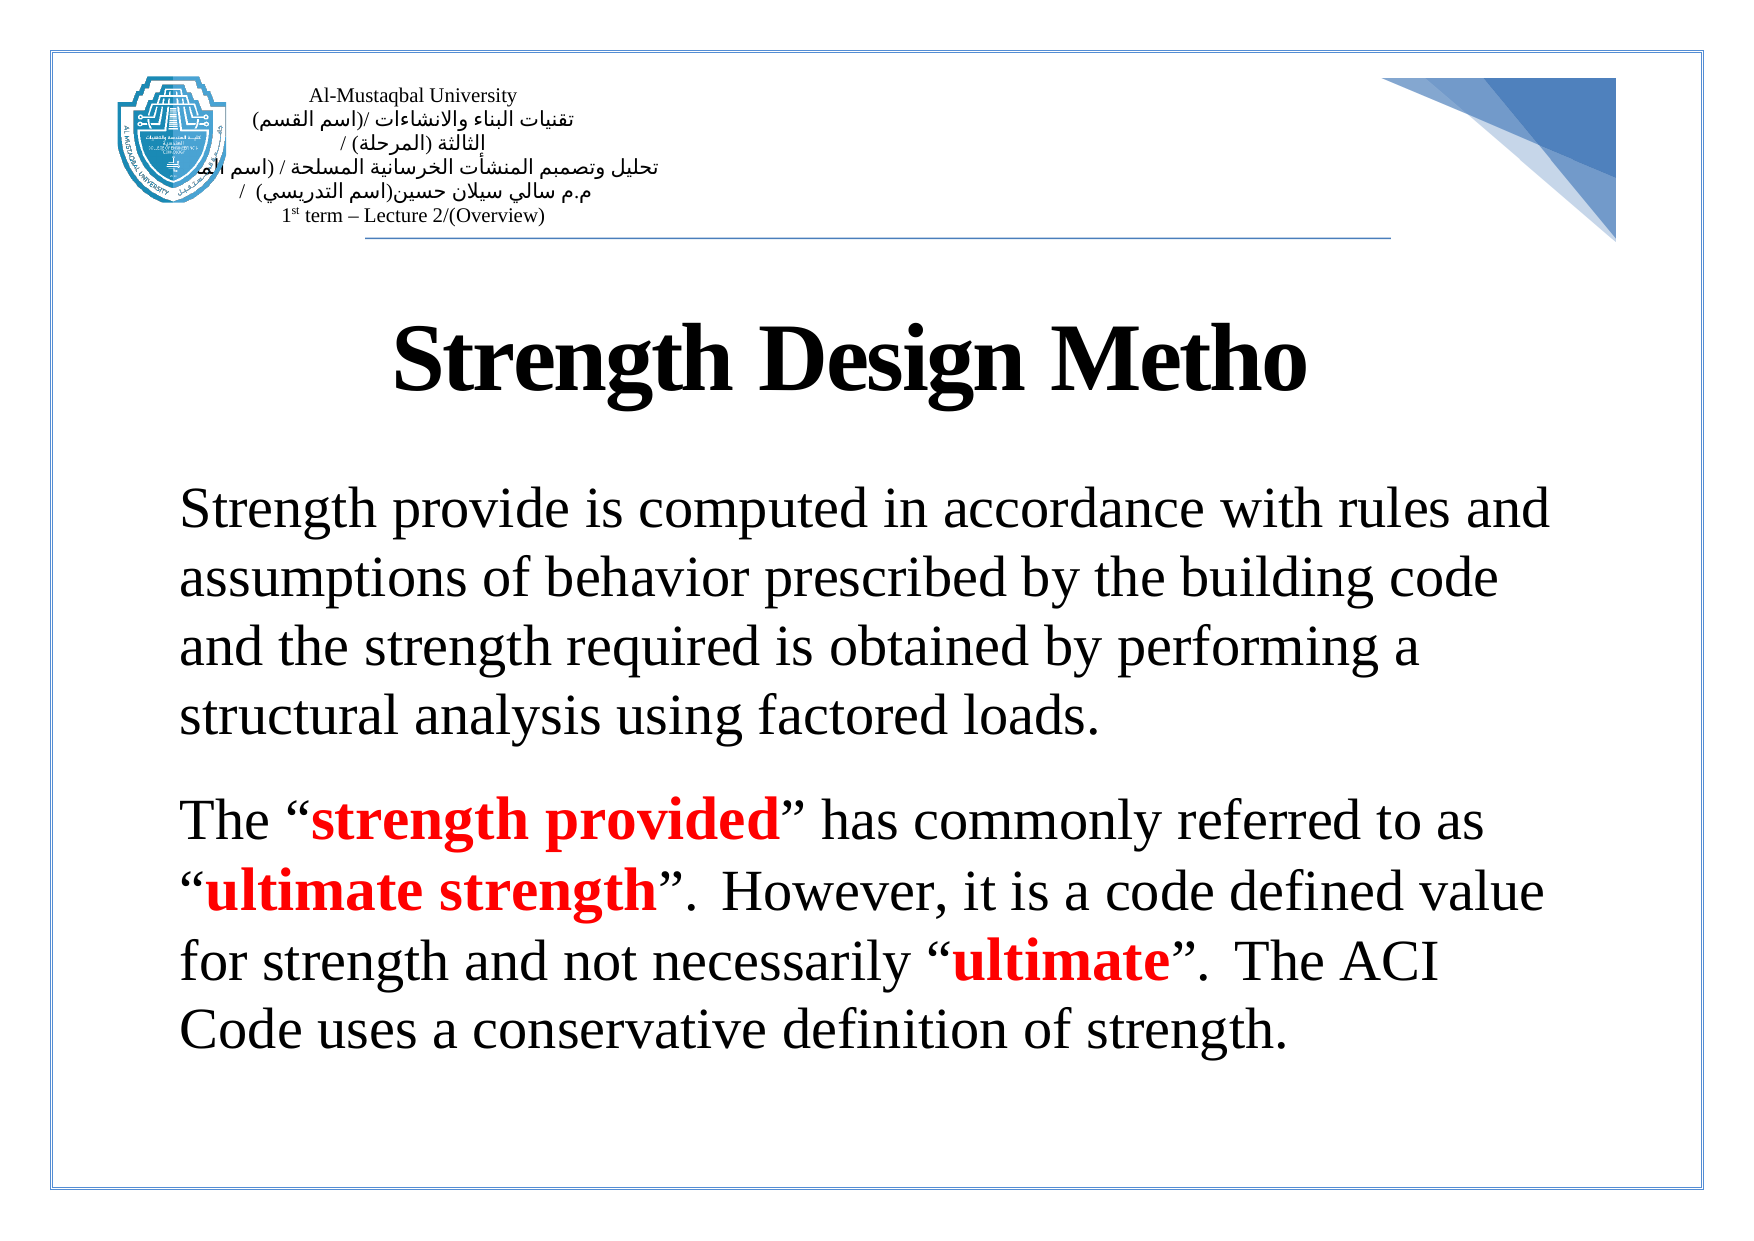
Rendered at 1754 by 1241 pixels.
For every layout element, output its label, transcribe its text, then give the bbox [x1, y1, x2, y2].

text The “strength provided” has commonly referred to as “ultimate strength”. However, it is a code defined value for strength and not necessarily “ultimate”. The ACI Code uses a conservative definition of strength. [179, 782, 1557, 1061]
picture [1379, 78, 1616, 242]
picture [116, 76, 227, 202]
subtitle Strength Design Metho [117, 300, 1587, 411]
text Strength provide is computed in accordance with rules and assumptions of behavior prescribed by the building code and the strength required is obtained by performing a structural analysis using factored loads. [179, 472, 1557, 747]
